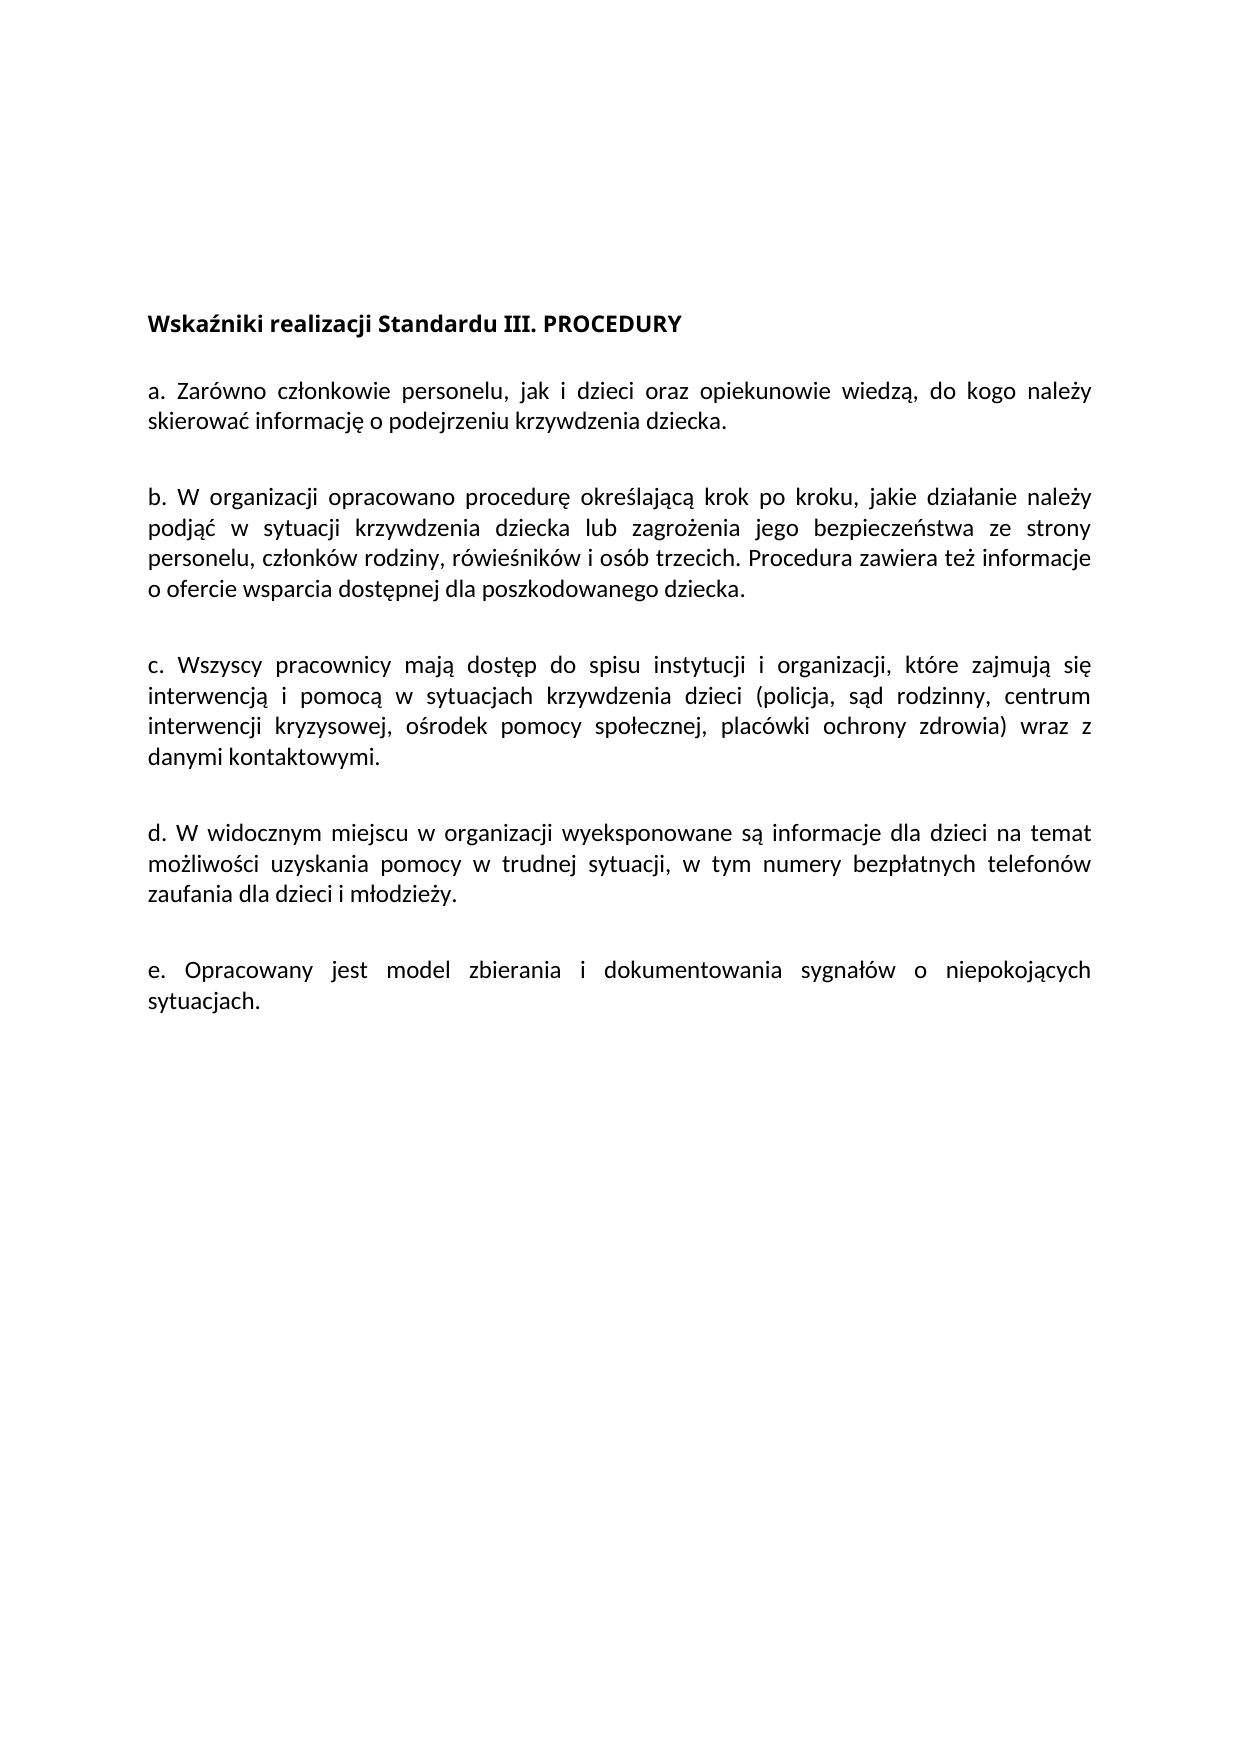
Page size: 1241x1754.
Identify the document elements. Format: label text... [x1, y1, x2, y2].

text b. W organizacji opracowano procedurę określającą krok po kroku, jakie działanie należy podjąć w sytuacji krzywdzenia dziecka lub zagrożenia jego bezpieczeństwa ze strony personelu, członków rodziny, rówieśników i osób trzecich. Procedura zawiera też informacje o ofercie wsparcia dostępnej dla poszkodowanego dziecka. [148, 482, 1093, 604]
text e. Opracowany jest model zbierania i dokumentowania sygnałów o niepokojących sytuacjach. [148, 954, 1093, 1016]
text a. Zarówno członkowie personelu, jak i dzieci oraz opiekunowie wiedzą, do kogo należy skierować informację o podejrzeniu krzywdzenia dziecka. [148, 375, 1093, 436]
text Wskaźniki realizacji Standardu III. PROCEDURY [148, 308, 1093, 339]
text c. Wszyscy pracownicy mają dostęp do spisu instytucji i organizacji, które zajmują się interwencją i pomocą w sytuacjach krzywdzenia dzieci (policja, sąd rodzinny, centrum interwencji kryzysowej, ośrodek pomocy społecznej, placówki ochrony zdrowia) wraz z danymi kontaktowymi. [148, 649, 1093, 771]
text d. W widocznym miejscu w organizacji wyeksponowane są informacje dla dzieci na temat możliwości uzyskania pomocy w trudnej sytuacji, w tym numery bezpłatnych telefonów zaufania dla dzieci i młodzieży. [148, 817, 1093, 909]
